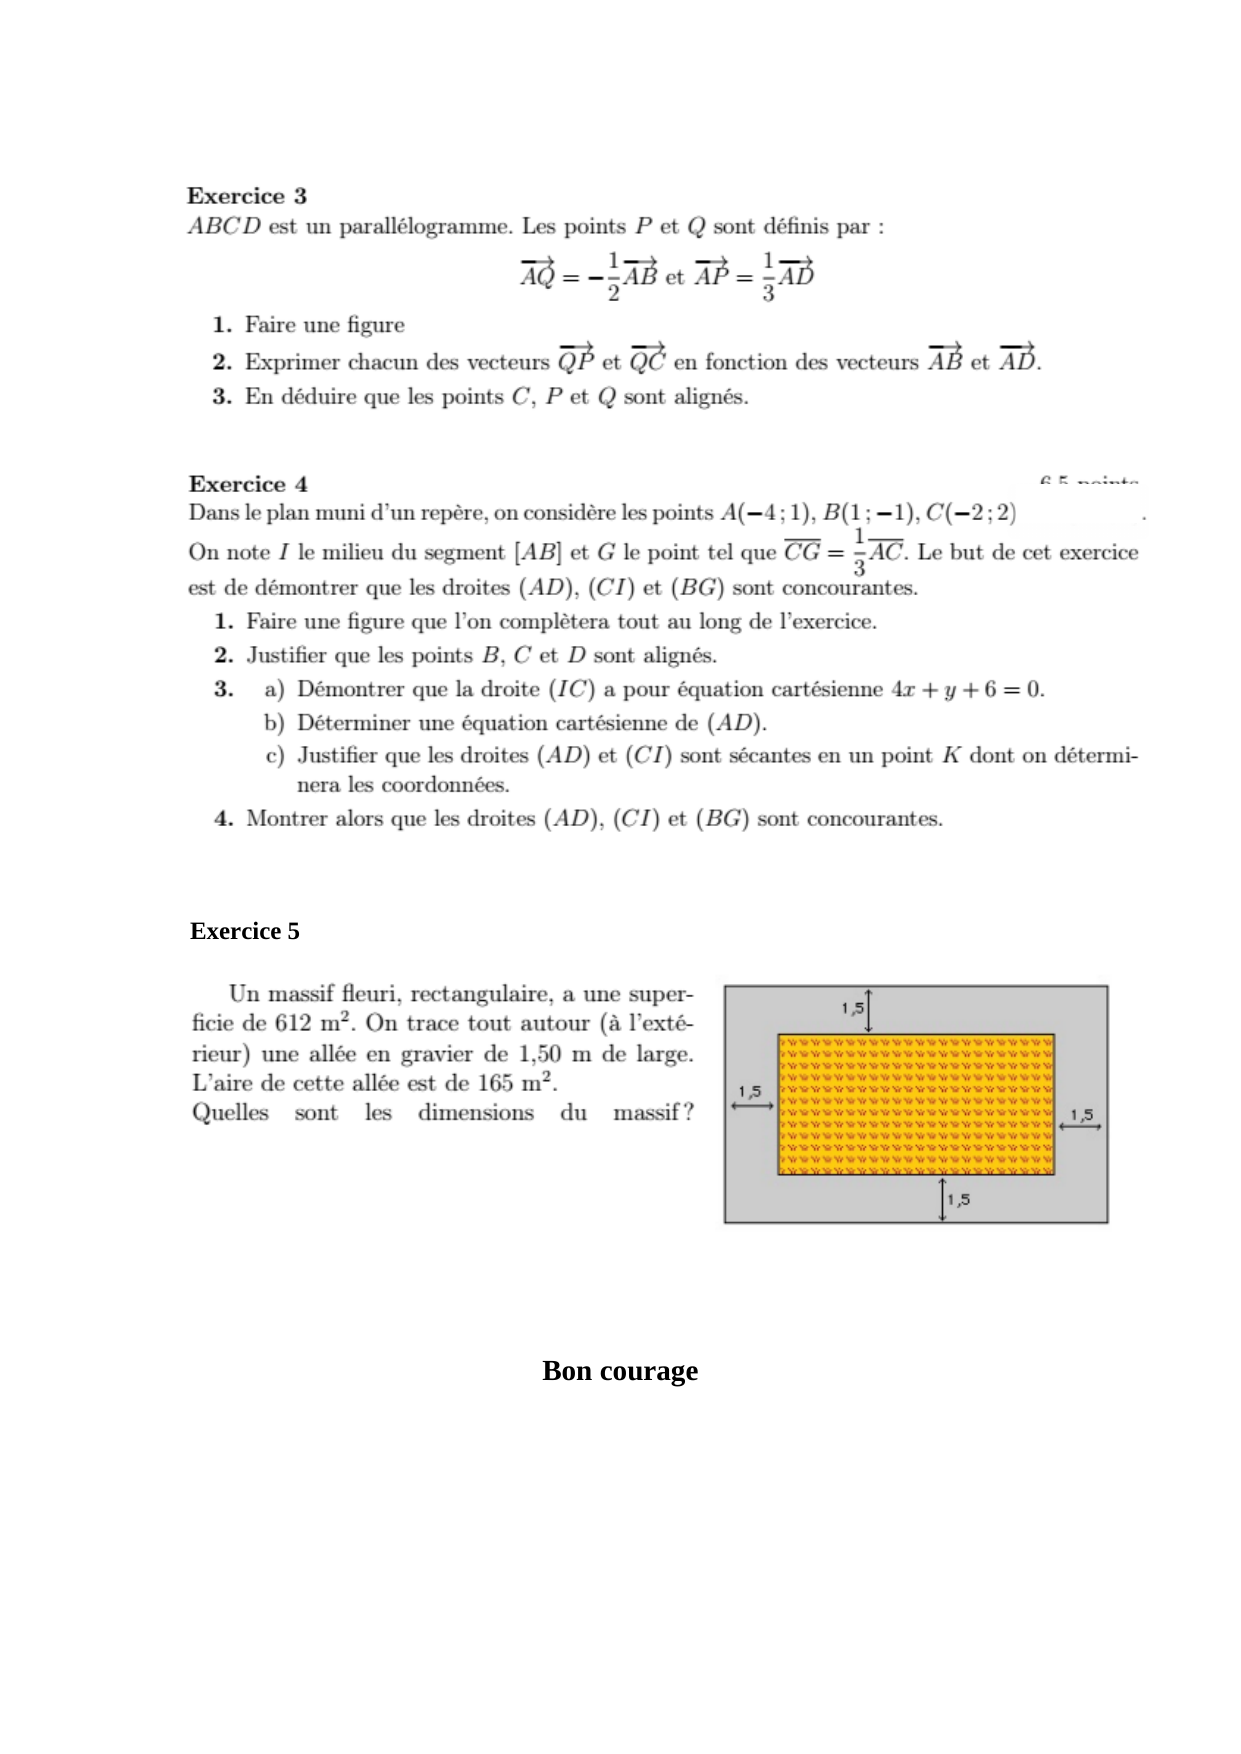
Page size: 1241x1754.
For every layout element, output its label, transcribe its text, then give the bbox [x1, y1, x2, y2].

text Bon courage [177, 1353, 1063, 1387]
text Exercice 5 [177, 916, 1063, 944]
picture [177, 177, 1049, 419]
picture [177, 467, 1172, 851]
picture [177, 963, 1139, 1239]
